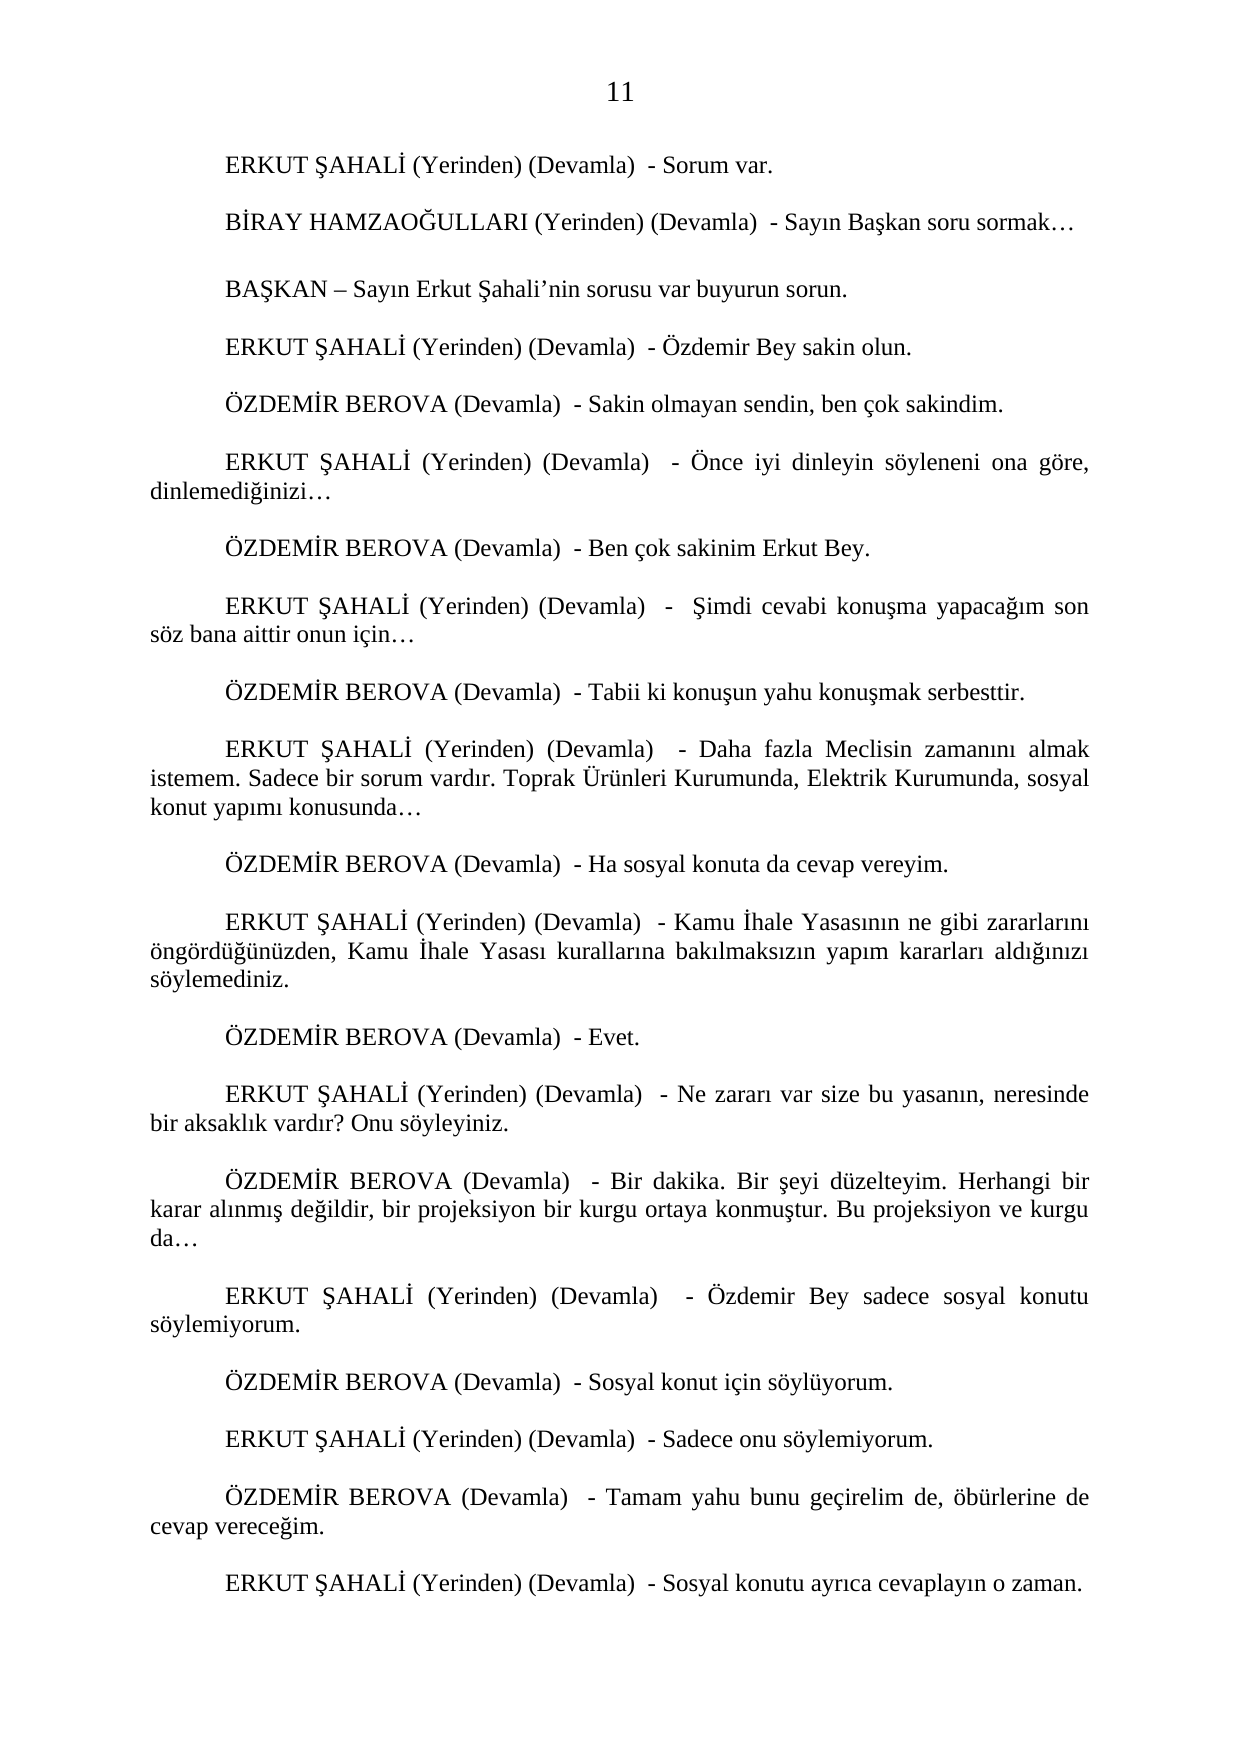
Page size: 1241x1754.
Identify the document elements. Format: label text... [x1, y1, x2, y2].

text ERKUT ŞAHALİ (Yerinden) (Devamla) - Sadece onu söylemiyorum. [150, 1424, 1090, 1453]
text ÖZDEMİR BEROVA (Devamla) - Bir dakika. Bir şeyi düzelteyim. Herhangi bir karar alınmış değildir, bir projeksiyon bir kurgu ortaya konmuştur. Bu projeksiyon ve kurgu da… [150, 1166, 1090, 1252]
text ERKUT ŞAHALİ (Yerinden) (Devamla) - Daha fazla Meclisin zamanını almak istemem. Sadece bir sorum vardır. Toprak Ürünleri Kurumunda, Elektrik Kurumunda, sosyal konut yapımı konusunda… [150, 734, 1090, 821]
text ERKUT ŞAHALİ (Yerinden) (Devamla) - Ne zararı var size bu yasanın, neresinde bir aksaklık vardır? Onu söyleyiniz. [150, 1079, 1090, 1137]
text ERKUT ŞAHALİ (Yerinden) (Devamla) - Kamu İhale Yasasının ne gibi zararlarını öngördüğünüzden, Kamu İhale Yasası kurallarına bakılmaksızın yapım kararları aldığınızı söylemediniz. [150, 907, 1090, 993]
text ÖZDEMİR BEROVA (Devamla) - Ben çok sakinim Erkut Bey. [150, 533, 1090, 562]
text BAŞKAN – Sayın Erkut Şahali’nin sorusu var buyurun sorun. [150, 274, 1090, 303]
text ÖZDEMİR BEROVA (Devamla) - Tabii ki konuşun yahu konuşmak serbesttir. [150, 677, 1090, 706]
text ÖZDEMİR BEROVA (Devamla) - Evet. [150, 1022, 1090, 1051]
text ÖZDEMİR BEROVA (Devamla) - Sakin olmayan sendin, ben çok sakindim. [150, 389, 1090, 418]
text ERKUT ŞAHALİ (Yerinden) (Devamla) - Önce iyi dinleyin söyleneni ona göre, dinlemediğinizi… [150, 447, 1090, 504]
text ÖZDEMİR BEROVA (Devamla) - Sosyal konut için söylüyorum. [150, 1367, 1090, 1396]
text ÖZDEMİR BEROVA (Devamla) - Tamam yahu bunu geçirelim de, öbürlerine de cevap vereceğim. [150, 1482, 1090, 1539]
text ERKUT ŞAHALİ (Yerinden) (Devamla) - Özdemir Bey sakin olun. [150, 332, 1090, 361]
text BİRAY HAMZAOĞULLARI (Yerinden) (Devamla) - Sayın Başkan soru sormak… [150, 207, 1090, 236]
text ERKUT ŞAHALİ (Yerinden) (Devamla) - Özdemir Bey sadece sosyal konutu söylemiyorum. [150, 1281, 1090, 1338]
text ERKUT ŞAHALİ (Yerinden) (Devamla) - Sosyal konutu ayrıca cevaplayın o zaman. [150, 1568, 1090, 1597]
text ÖZDEMİR BEROVA (Devamla) - Ha sosyal konuta da cevap vereyim. [150, 849, 1090, 878]
text ERKUT ŞAHALİ (Yerinden) (Devamla) - Sorum var. [150, 150, 1090, 179]
text ERKUT ŞAHALİ (Yerinden) (Devamla) - Şimdi cevabi konuşma yapacağım son söz bana aittir onun için… [150, 591, 1090, 648]
